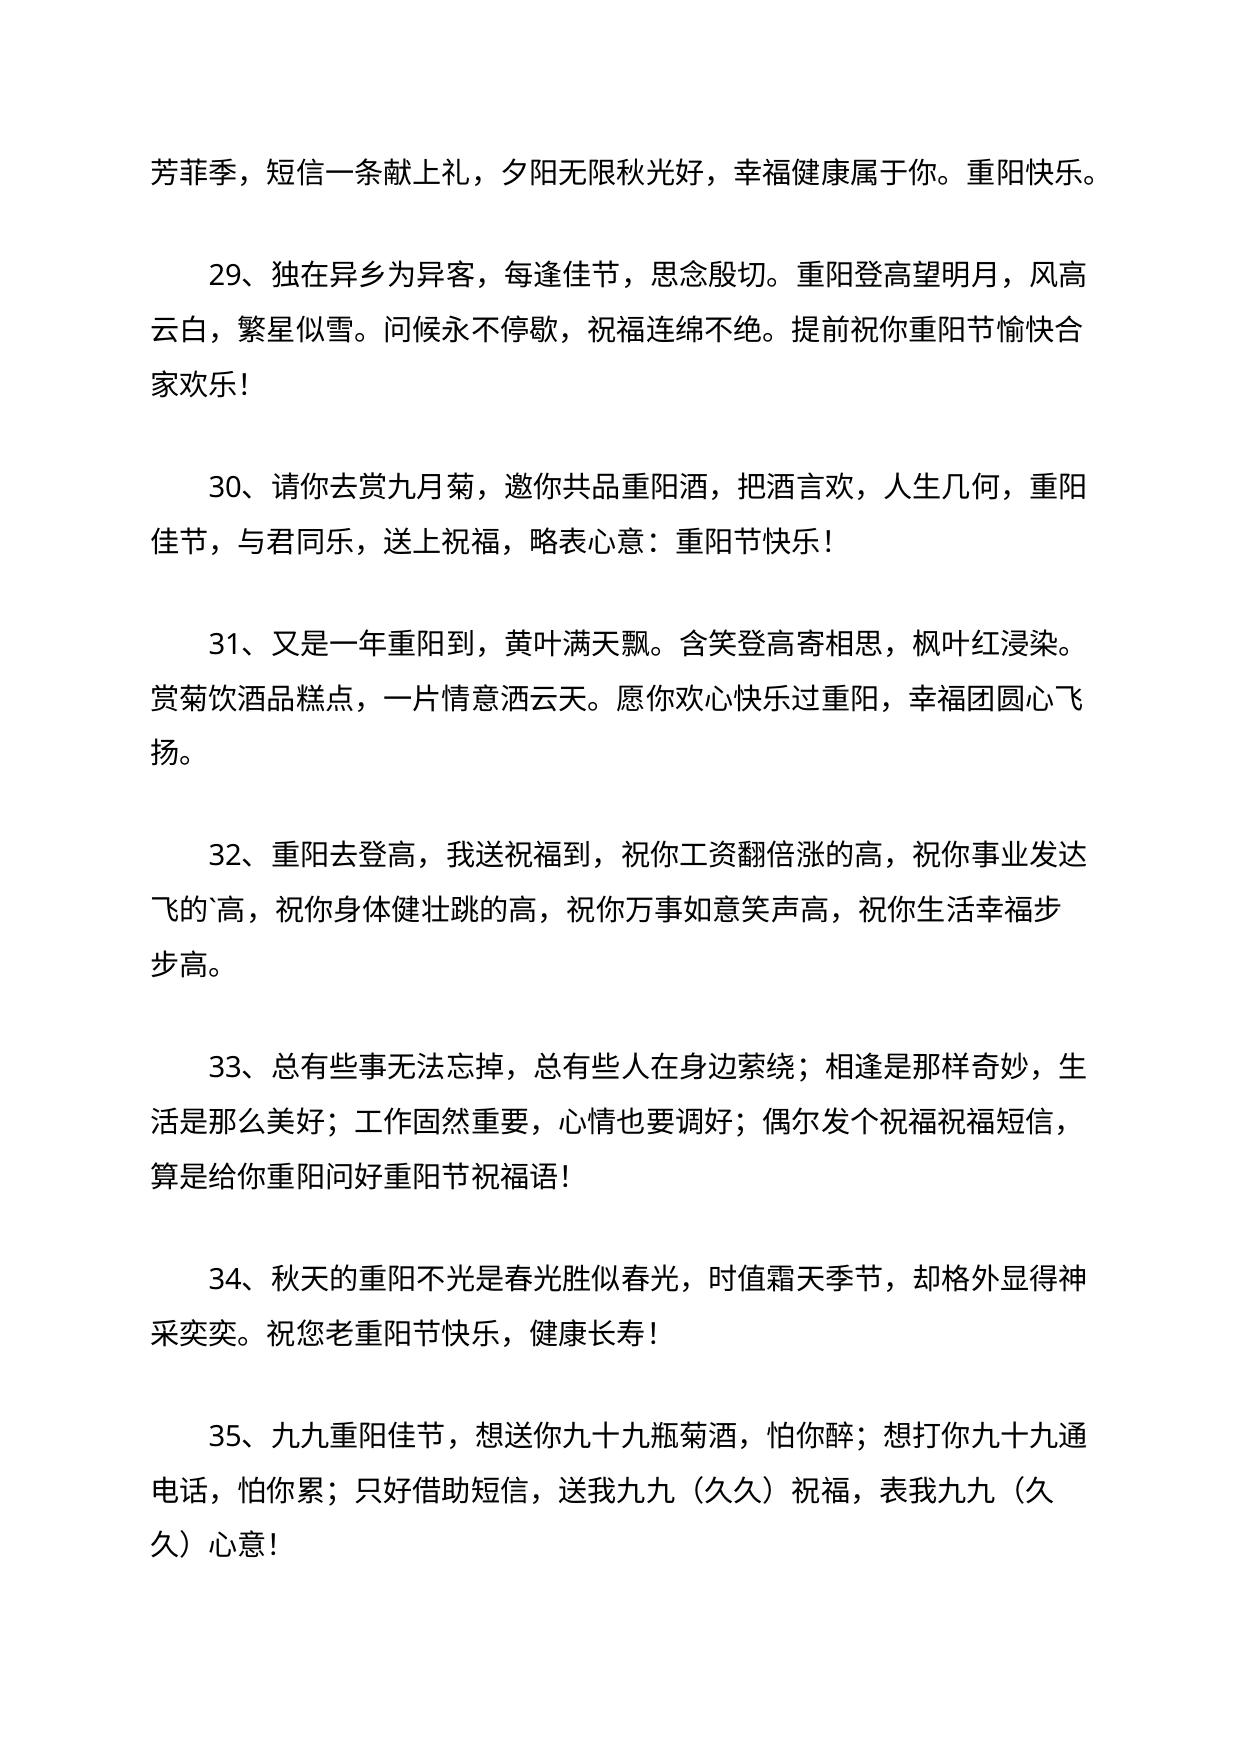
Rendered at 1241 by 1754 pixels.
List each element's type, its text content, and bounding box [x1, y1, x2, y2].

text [150, 150, 1090, 192]
text 31、又是一年重阳到，黄叶满天飘。含笑登高寄相思，枫叶红浸染。赏菊饮酒品糕点，一片情意洒云天。愿你欢心快乐过重阳，幸福团圆心飞扬。 [150, 620, 1090, 772]
text 29、独在异乡为异客，每逢佳节，思念殷切。重阳登高望明月，风高云白，繁星似雪。问候永不停歇，祝福连绵不绝。提前祝你重阳节愉快合家欢乐！ [150, 252, 1090, 404]
text 32、重阳去登高，我送祝福到，祝你工资翻倍涨的高，祝你事业发达飞的`高，祝你身体健壮跳的高，祝你万事如意笑声高，祝你生活幸福步步高。 [150, 832, 1090, 984]
text 33、总有些事无法忘掉，总有些人在身边萦绕；相逢是那样奇妙，生活是那么美好；工作固然重要，心情也要调好；偶尔发个祝福祝福短信，算是给你重阳问好重阳节祝福语！ [150, 1044, 1090, 1196]
text 30、请你去赏九月菊，邀你共品重阳酒，把酒言欢，人生几何，重阳佳节，与君同乐，送上祝福，略表心意：重阳节快乐！ [150, 463, 1090, 561]
text 35、九九重阳佳节，想送你九十九瓶菊酒，怕你醉；想打你九十九通电话，怕你累；只好借助短信，送我九九（久久）祝福，表我九九（久久）心意！ [150, 1412, 1090, 1564]
text 34、秋天的重阳不光是春光胜似春光，时值霜天季节，却格外显得神采奕奕。祝您老重阳节快乐，健康长寿！ [150, 1255, 1090, 1353]
